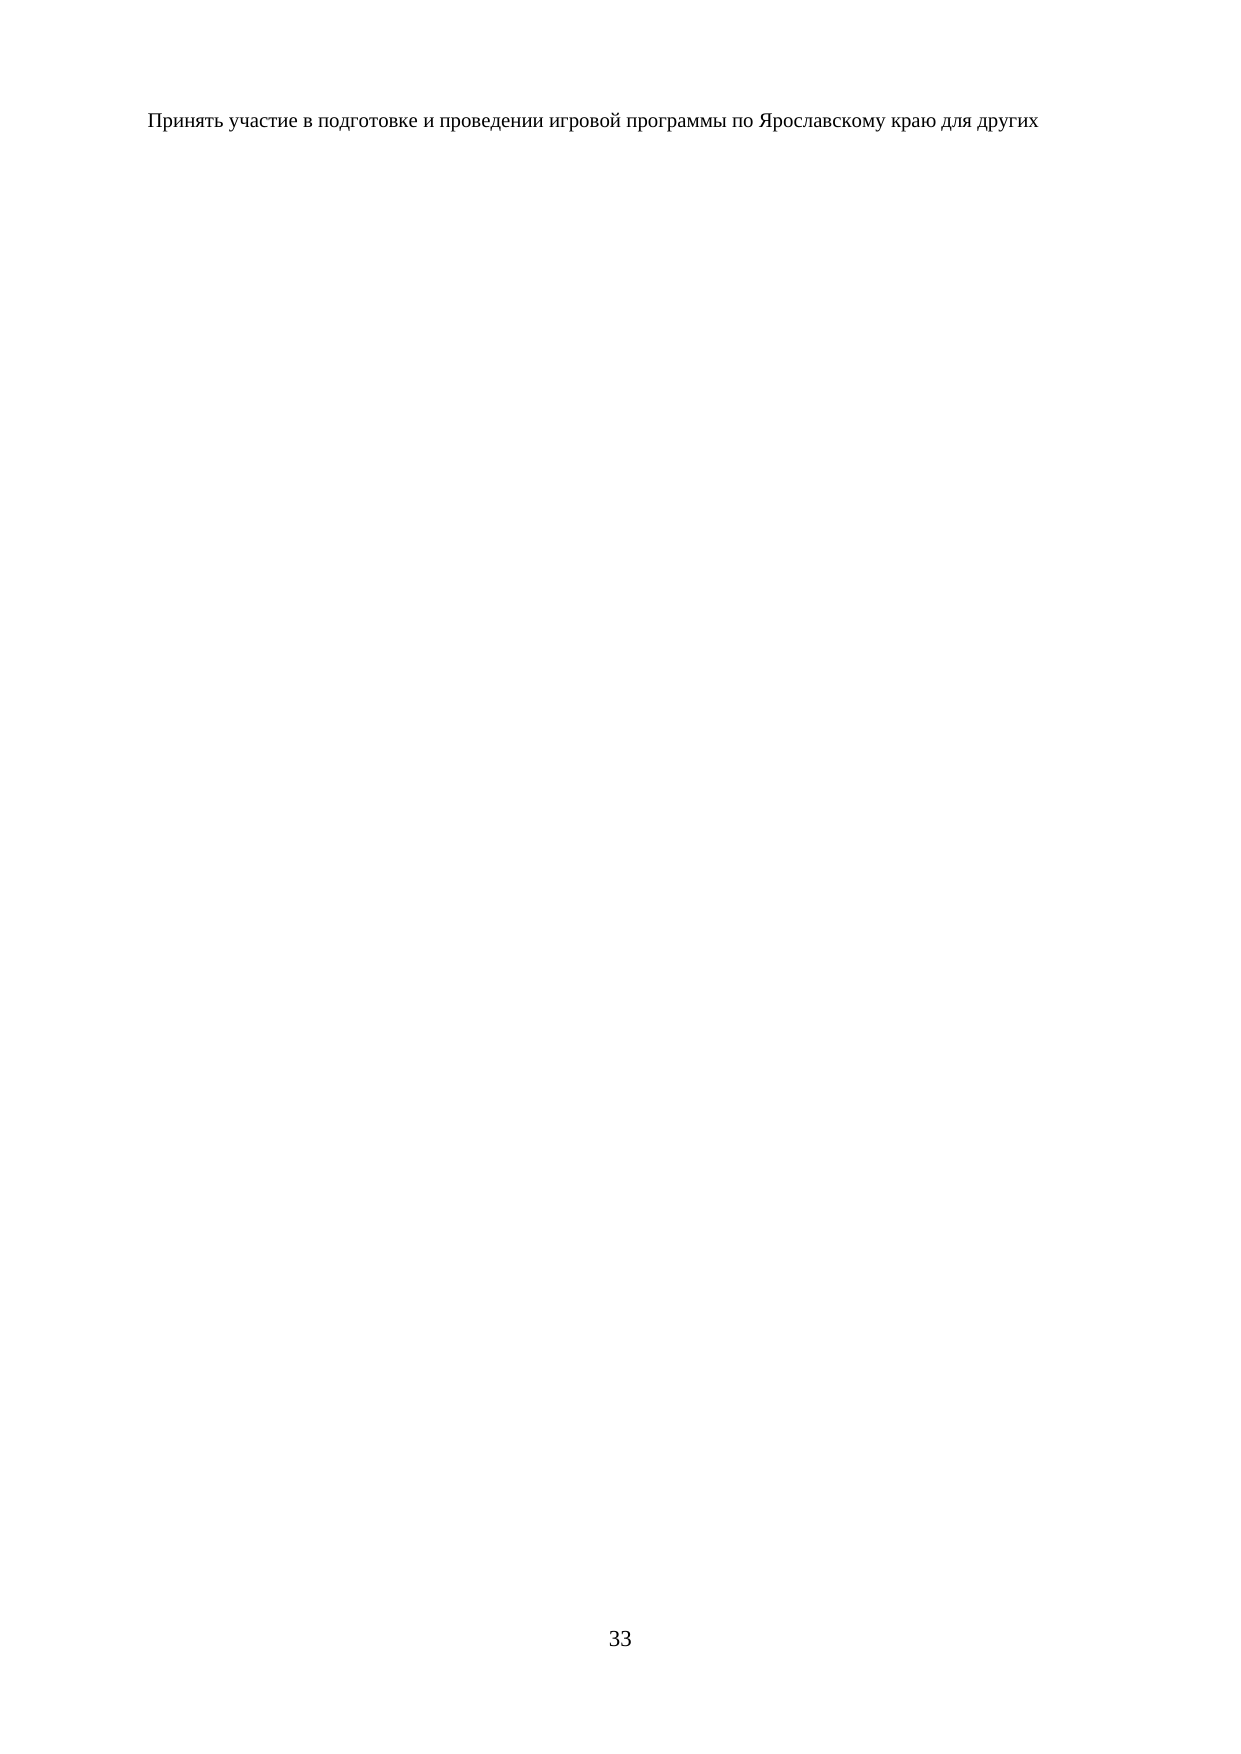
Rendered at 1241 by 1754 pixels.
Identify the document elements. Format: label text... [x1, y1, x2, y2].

text Принять участие в подготовке и проведении игровой программы по Ярославскому краю для других [147, 108, 1209, 132]
